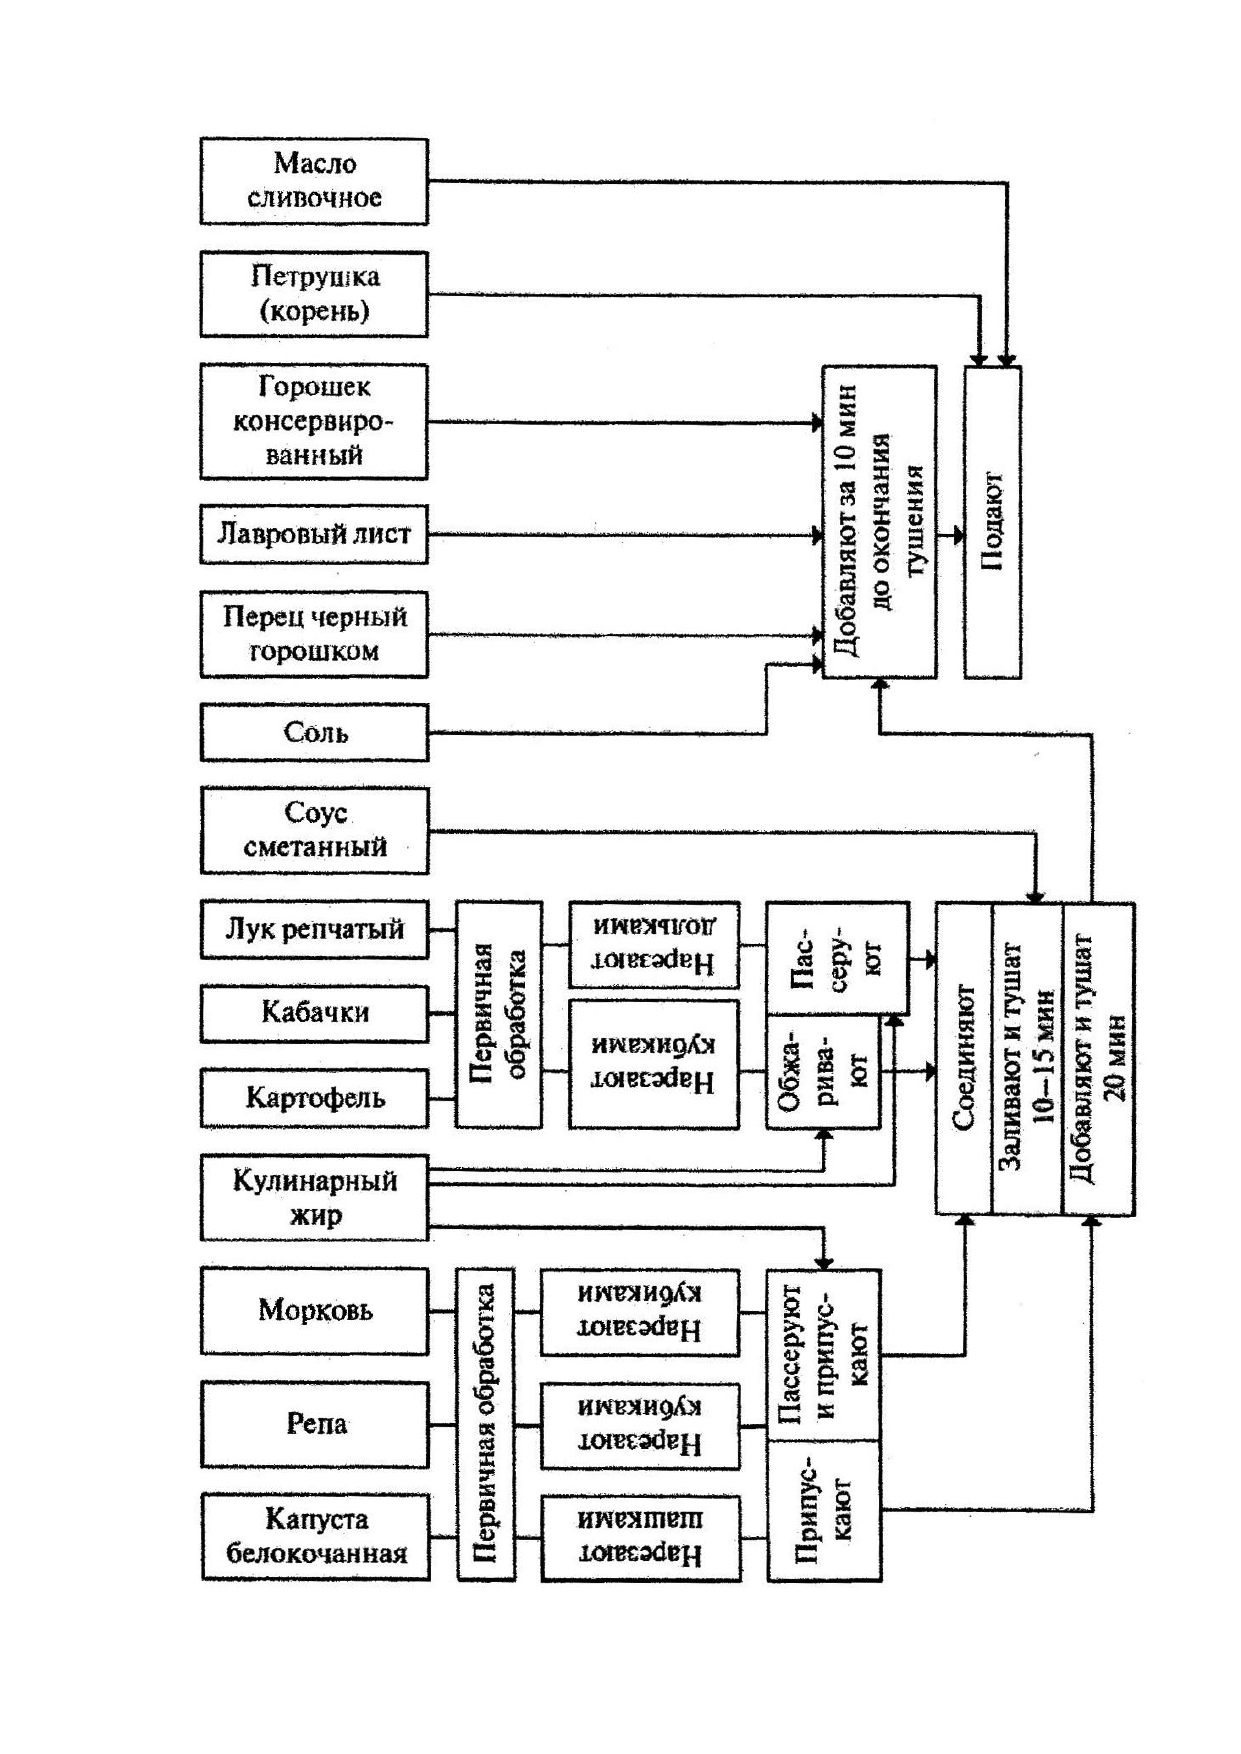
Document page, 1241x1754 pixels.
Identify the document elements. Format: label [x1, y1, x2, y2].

picture [177, 118, 1153, 1611]
